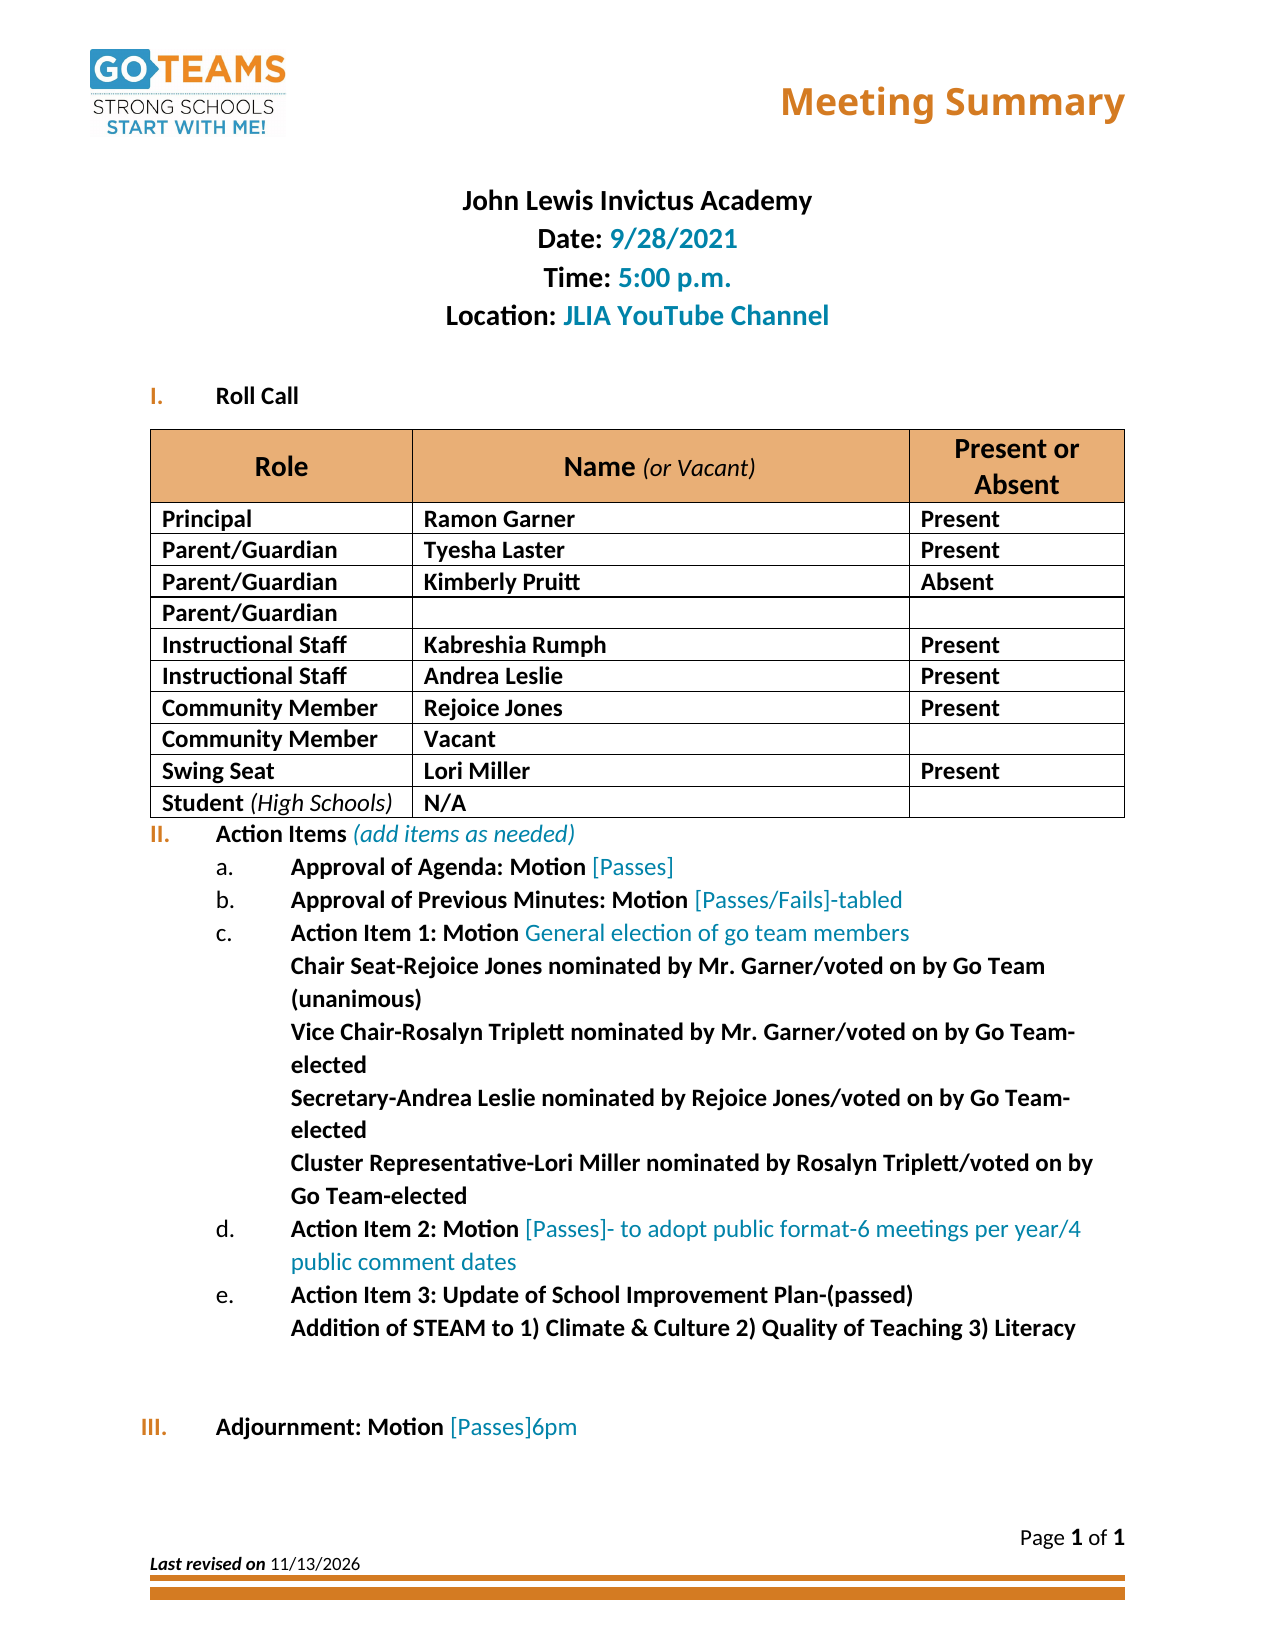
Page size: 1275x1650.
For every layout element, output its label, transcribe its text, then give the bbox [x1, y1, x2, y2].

table_cell [910, 787, 1124, 817]
list Vice Chair-Rosalyn Triplett nominated by Mr. Garner/voted on by Go Team-elected [291, 1016, 1125, 1079]
text Time: 5:00 p.m. [150, 259, 1125, 294]
table_cell N/A [413, 787, 909, 817]
list Chair Seat-Rejoice Jones nominated by Mr. Garner/voted on by Go Team (unanimous) [291, 950, 1125, 1013]
table_cell [910, 598, 1124, 628]
text John Lewis Invictus Academy [150, 182, 1125, 218]
table_cell Present [910, 661, 1124, 691]
table_cell Parent/Guardian [151, 598, 412, 628]
table_cell Vacant [413, 724, 909, 754]
table_cell Swing Seat [151, 755, 412, 786]
table_cell Community Member [151, 724, 412, 754]
table_cell Tyesha Laster [413, 534, 909, 565]
text Location: JLIA YouTube Channel [150, 297, 1125, 333]
list Secretary-Andrea Leslie nominated by Rejoice Jones/voted on by Go Team-elected [291, 1082, 1125, 1145]
table_cell Parent/Guardian [151, 566, 412, 596]
list Action Item 2: Motion [Passes]- to adopt public format-6 meetings per year/4 public comment dates [216, 1213, 1125, 1277]
table_cell Kabreshia Rumph [413, 629, 909, 659]
table_cell [413, 598, 909, 628]
list Cluster Representative-Lori Miller nominated by Rosalyn Triplett/voted on by Go Team-elected [291, 1147, 1125, 1211]
table_cell Present [910, 534, 1124, 565]
table_cell Student (High Schools) [151, 787, 412, 817]
table_cell Rejoice Jones [413, 692, 909, 723]
table_cell Absent [910, 566, 1124, 596]
table_header Role [151, 430, 412, 502]
table_cell Kimberly Pruitt [413, 566, 909, 596]
table_cell Andrea Leslie [413, 661, 909, 691]
table_cell Principal [151, 503, 412, 533]
list Addition of STEAM to 1) Climate & Culture 2) Quality of Teaching 3) Literacy [291, 1312, 1125, 1343]
table_cell Community Member [151, 692, 412, 723]
text Date: 9/28/2021 [150, 221, 1125, 256]
table_cell [910, 724, 1124, 754]
table_cell Instructional Staff [151, 629, 412, 659]
table_cell Present [910, 692, 1124, 723]
list Roll Call [150, 380, 1125, 410]
list Adjournment: Motion [Passes]6pm [141, 1411, 1125, 1441]
table_cell Present [910, 629, 1124, 659]
table_cell Parent/Guardian [151, 534, 412, 565]
table_header Present or Absent [910, 430, 1124, 502]
list Action Items (add items as needed) [150, 818, 1125, 849]
table_cell Ramon Garner [413, 503, 909, 533]
table_header Name (or Vacant) [413, 430, 909, 502]
list Action Item 3: Update of School Improvement Plan-(passed) [216, 1279, 1125, 1310]
picture [90, 49, 287, 137]
table_cell Present [910, 755, 1124, 786]
table_cell Present [910, 503, 1124, 533]
table_cell Instructional Staff [151, 661, 412, 691]
table_cell Lori Miller [413, 755, 909, 786]
list Approval of Previous Minutes: Motion [Passes/Fails]-tabled [216, 884, 1125, 915]
list Action Item 1: Motion General election of go team members [216, 917, 1125, 948]
list Approval of Agenda: Motion [Passes] [216, 851, 1125, 882]
